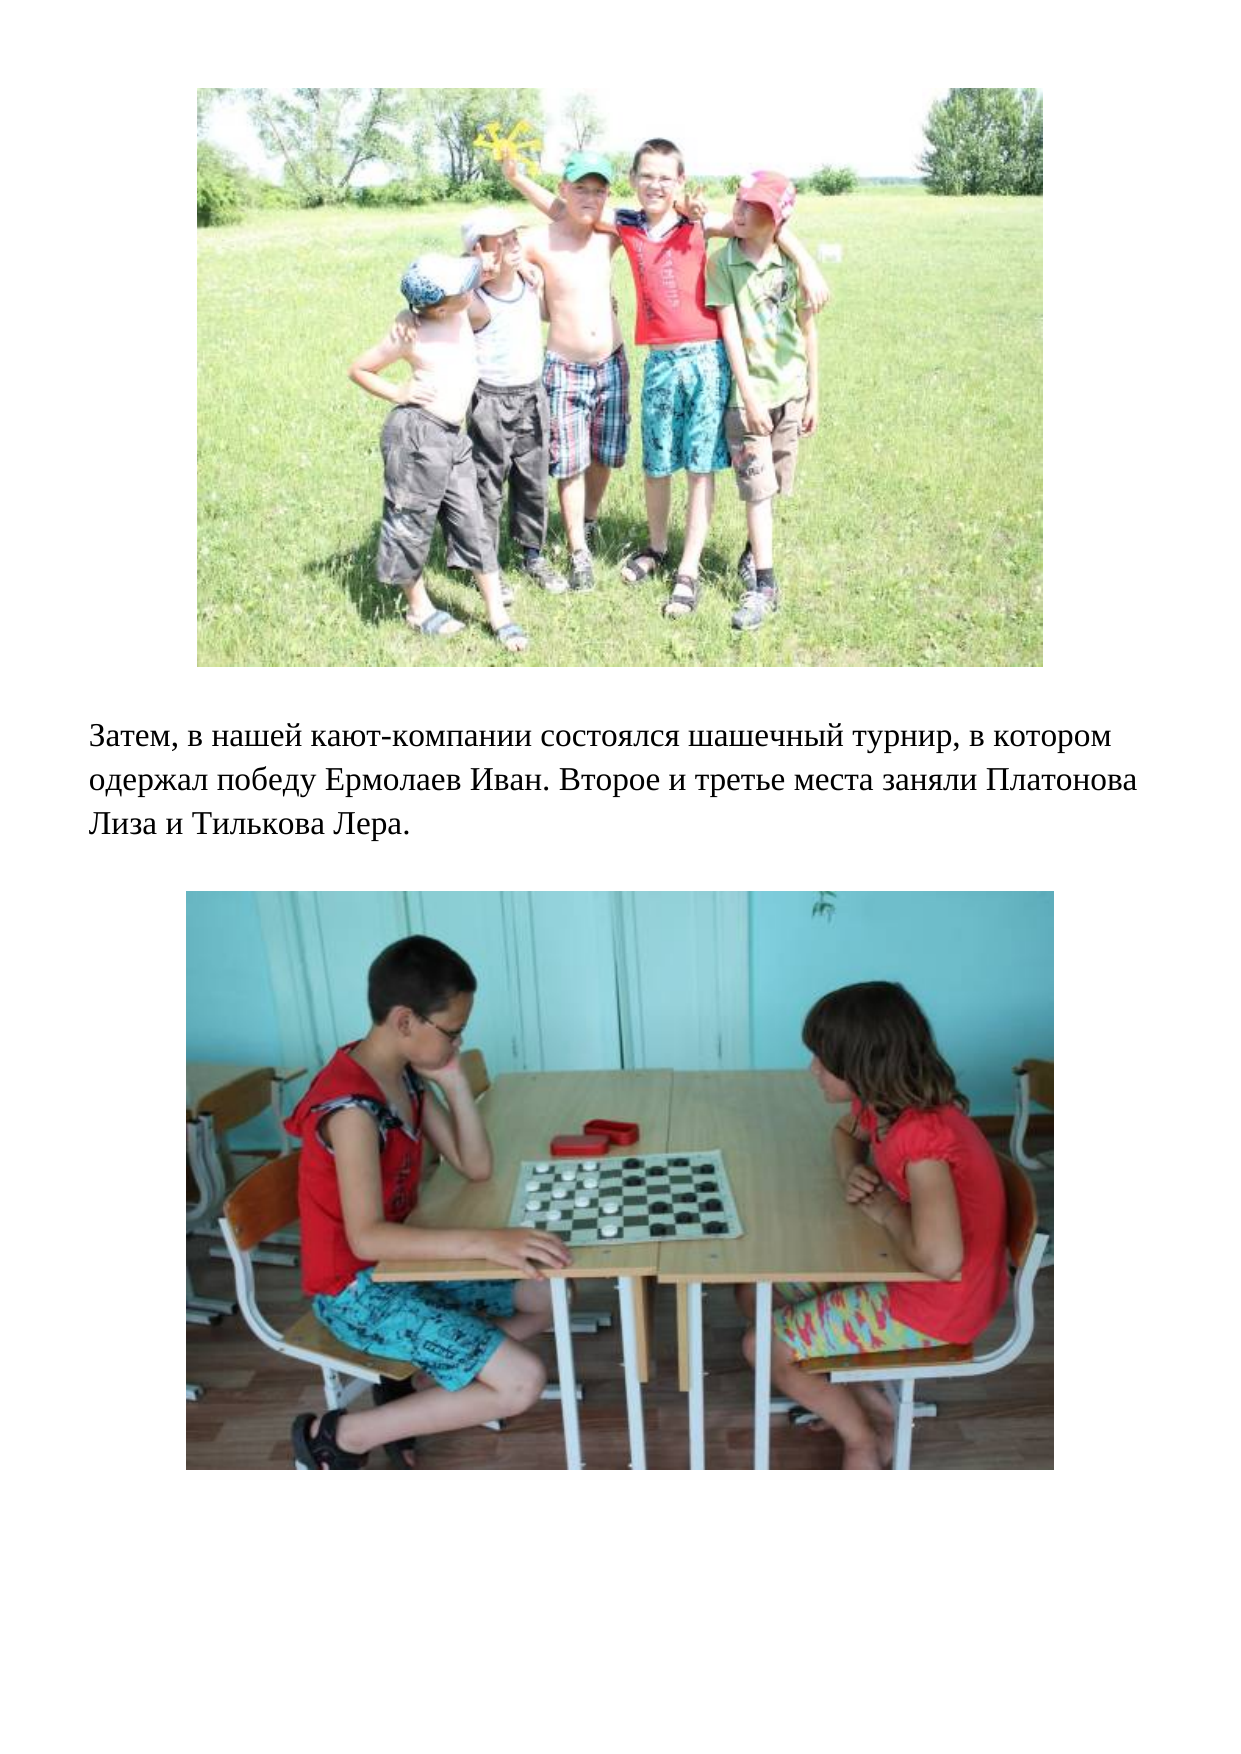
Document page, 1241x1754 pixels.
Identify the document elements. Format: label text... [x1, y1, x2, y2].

text Затем, в нашей кают-компании состоялся шашечный турнир, в котором одержал победу Ермолаев Иван. Второе и третье места заняли Платонова Лиза и Тилькова Лера. [89, 715, 1152, 842]
picture [186, 891, 1054, 1470]
picture [197, 88, 1043, 667]
